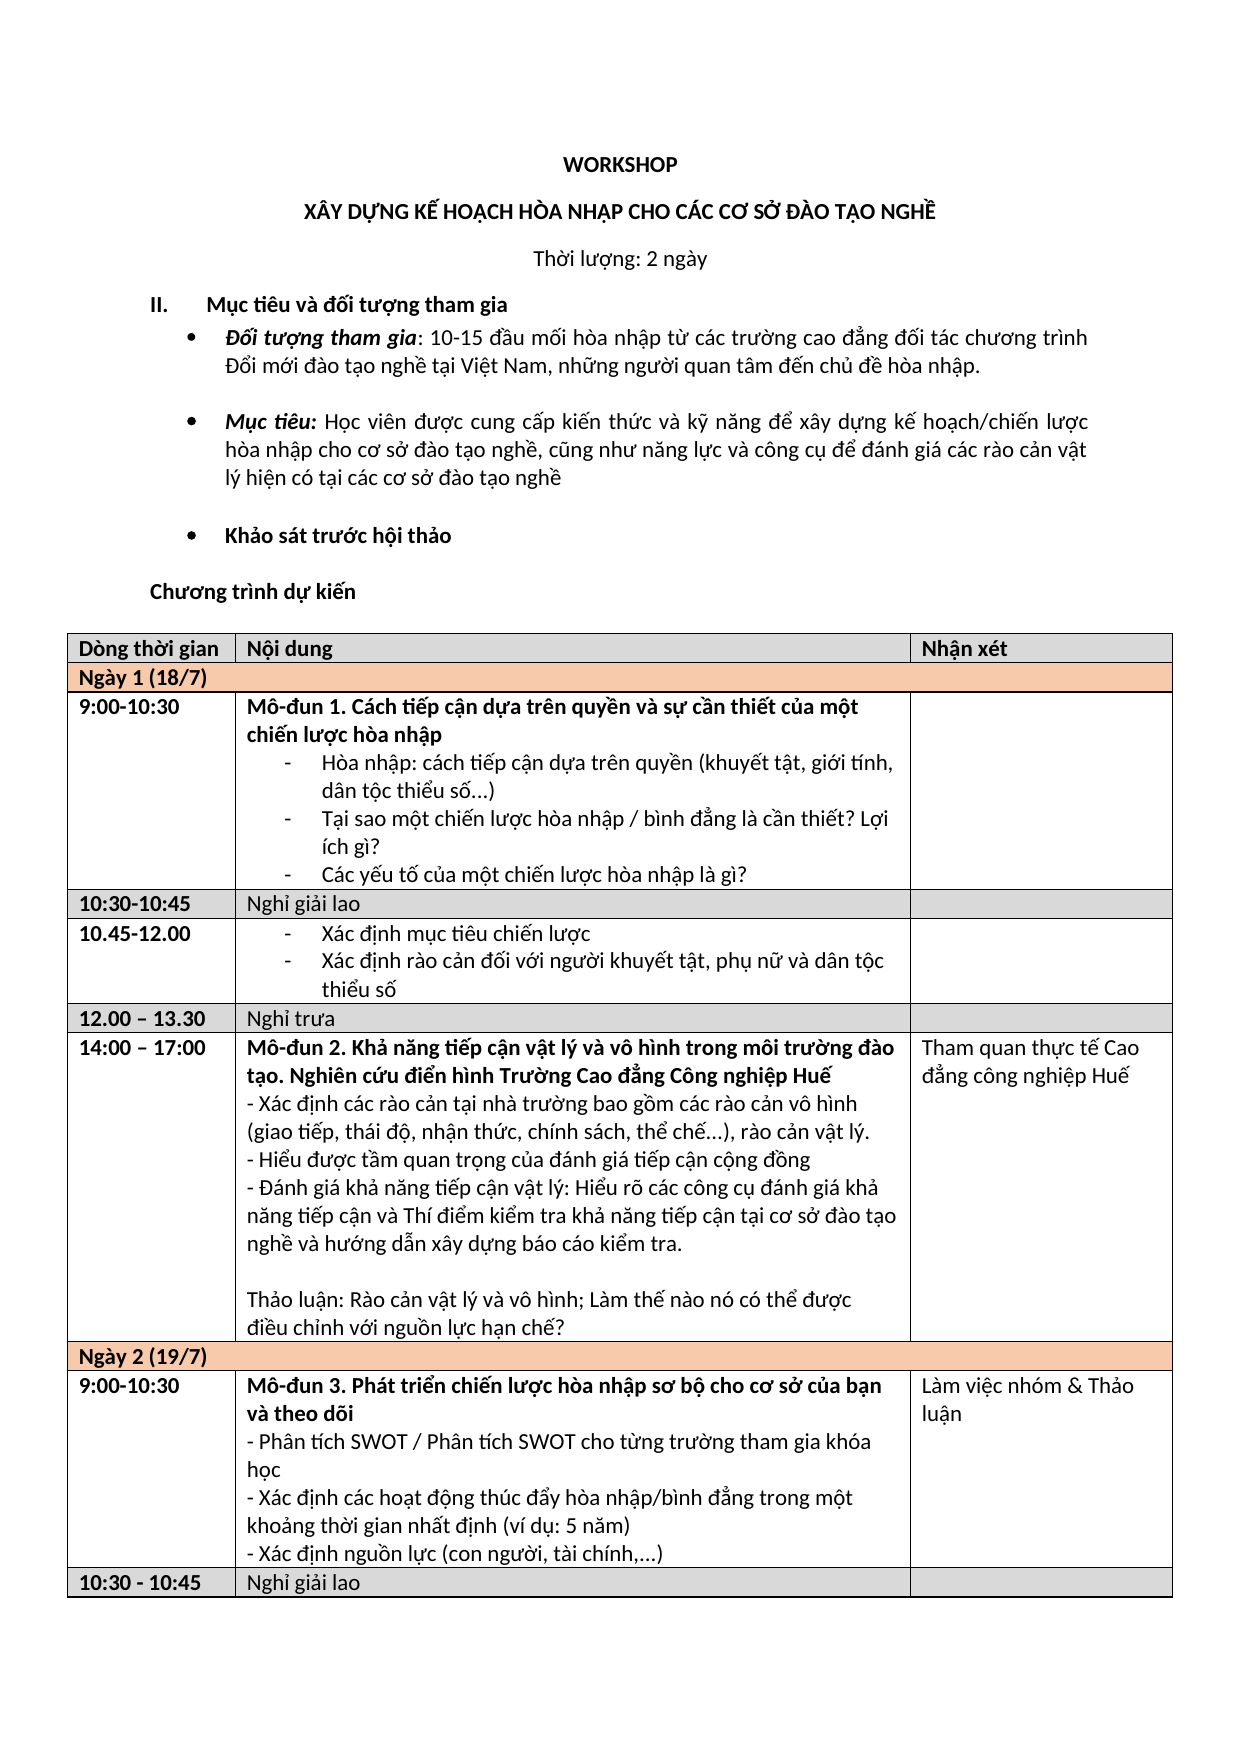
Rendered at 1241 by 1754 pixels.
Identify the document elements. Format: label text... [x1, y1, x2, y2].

table_header Dòng thời gian [68, 634, 235, 662]
table_cell 10:30 - 10:45 [68, 1568, 235, 1596]
table_cell Mô-đun 2. Khả năng tiếp cận vật lý và vô hình trong môi trường đào tạo. Nghiên cứu điển hình Trường Cao đẳng Công nghiệp Huế - Xác định các rào cản tại nhà trường bao gồm các rào cản vô hình (giao tiếp, thái độ, nhận thức, chính sách, thể chế...), rào cản vật lý. - Hiểu được tầm quan trọng của đánh giá tiếp cận cộng đồng - Đánh giá khả năng tiếp cận vật lý: Hiểu rõ các công cụ đánh giá khả năng tiếp cận và Thí điểm kiểm tra khả năng tiếp cận tại cơ sở đào tạo nghề và hướng dẫn xây dựng báo cáo kiểm tra. Thảo luận: Rào cản vật lý và vô hình; Làm thế nào nó có thể được điều chỉnh với nguồn lực hạn chế? [236, 1033, 910, 1341]
list Mục tiêu: Học viên được cung cấp kiến thức và kỹ năng để xây dựng kế hoạch/chiến lược hòa nhập cho cơ sở đào tạo nghề, cũng như năng lực và công cụ để đánh giá các rào cản vật lý hiện có tại các cơ sở đào tạo nghề [187, 407, 1090, 491]
table_cell Nghỉ giải lao [236, 890, 910, 918]
table_cell Mô-đun 3. Phát triển chiến lược hòa nhập sơ bộ cho cơ sở của bạn và theo dõi - Phân tích SWOT / Phân tích SWOT cho từng trường tham gia khóa học - Xác định các hoạt động thúc đẩy hòa nhập/bình đẳng trong một khoảng thời gian nhất định (ví dụ: 5 năm) - Xác định nguồn lực (con người, tài chính,...) [236, 1371, 910, 1567]
table_header Nhận xét [911, 634, 1172, 662]
text Workshop [150, 150, 1090, 178]
table_header Nội dung [236, 634, 910, 662]
table_cell Tham quan thực tế Cao đẳng công nghiệp Huế [911, 1033, 1172, 1341]
table_cell [911, 919, 1172, 1003]
table_cell 10:30-10:45 [68, 890, 235, 918]
text Chương trình dự kiến [150, 577, 1090, 605]
table_cell Mô-đun 1. Cách tiếp cận dựa trên quyền và sự cần thiết của một chiến lược hòa nhập Hòa nhập: cách tiếp cận dựa trên quyền (khuyết tật, giới tính, dân tộc thiểu số...) Tại sao một chiến lược hòa nhập / bình đẳng là cần thiết? Lợi ích gì? Các yếu tố của một chiến lược hòa nhập là gì? [236, 693, 910, 888]
table_cell Ngày 2 (19/7) [68, 1342, 1172, 1370]
table_cell Ngày 1 (18/7) [68, 663, 1172, 691]
list Mục tiêu và đối tượng tham gia [150, 291, 1090, 319]
table_cell 9:00-10:30 [68, 693, 235, 888]
table_cell Xác định mục tiêu chiến lược Xác định rào cản đối với người khuyết tật, phụ nữ và dân tộc thiểu số [236, 919, 910, 1003]
table_cell 12.00 – 13.30 [68, 1004, 235, 1032]
table_cell 9:00-10:30 [68, 1371, 235, 1567]
text XÂY DỰNG KẾ HOẠCH HÒA NHẬP CHO CÁC CƠ SỞ ĐÀO TẠO NGHỀ [150, 197, 1090, 225]
table_cell [911, 1568, 1172, 1596]
table_cell Nghỉ giải lao [236, 1568, 910, 1596]
table_cell 10.45-12.00 [68, 919, 235, 1003]
list Khảo sát trước hội thảo [187, 521, 1090, 549]
text Thời lượng: 2 ngày [150, 244, 1090, 272]
table_cell [911, 693, 1172, 888]
table_cell [911, 1004, 1172, 1032]
list Đối tượng tham gia: 10-15 đầu mối hòa nhập từ các trường cao đẳng đối tác chương trình Đổi mới đào tạo nghề tại Việt Nam, những người quan tâm đến chủ đề hòa nhập. [187, 323, 1090, 379]
table_cell 14:00 – 17:00 [68, 1033, 235, 1341]
table_cell Làm việc nhóm & Thảo luận [911, 1371, 1172, 1567]
table_cell Nghỉ trưa [236, 1004, 910, 1032]
table_cell [911, 890, 1172, 918]
